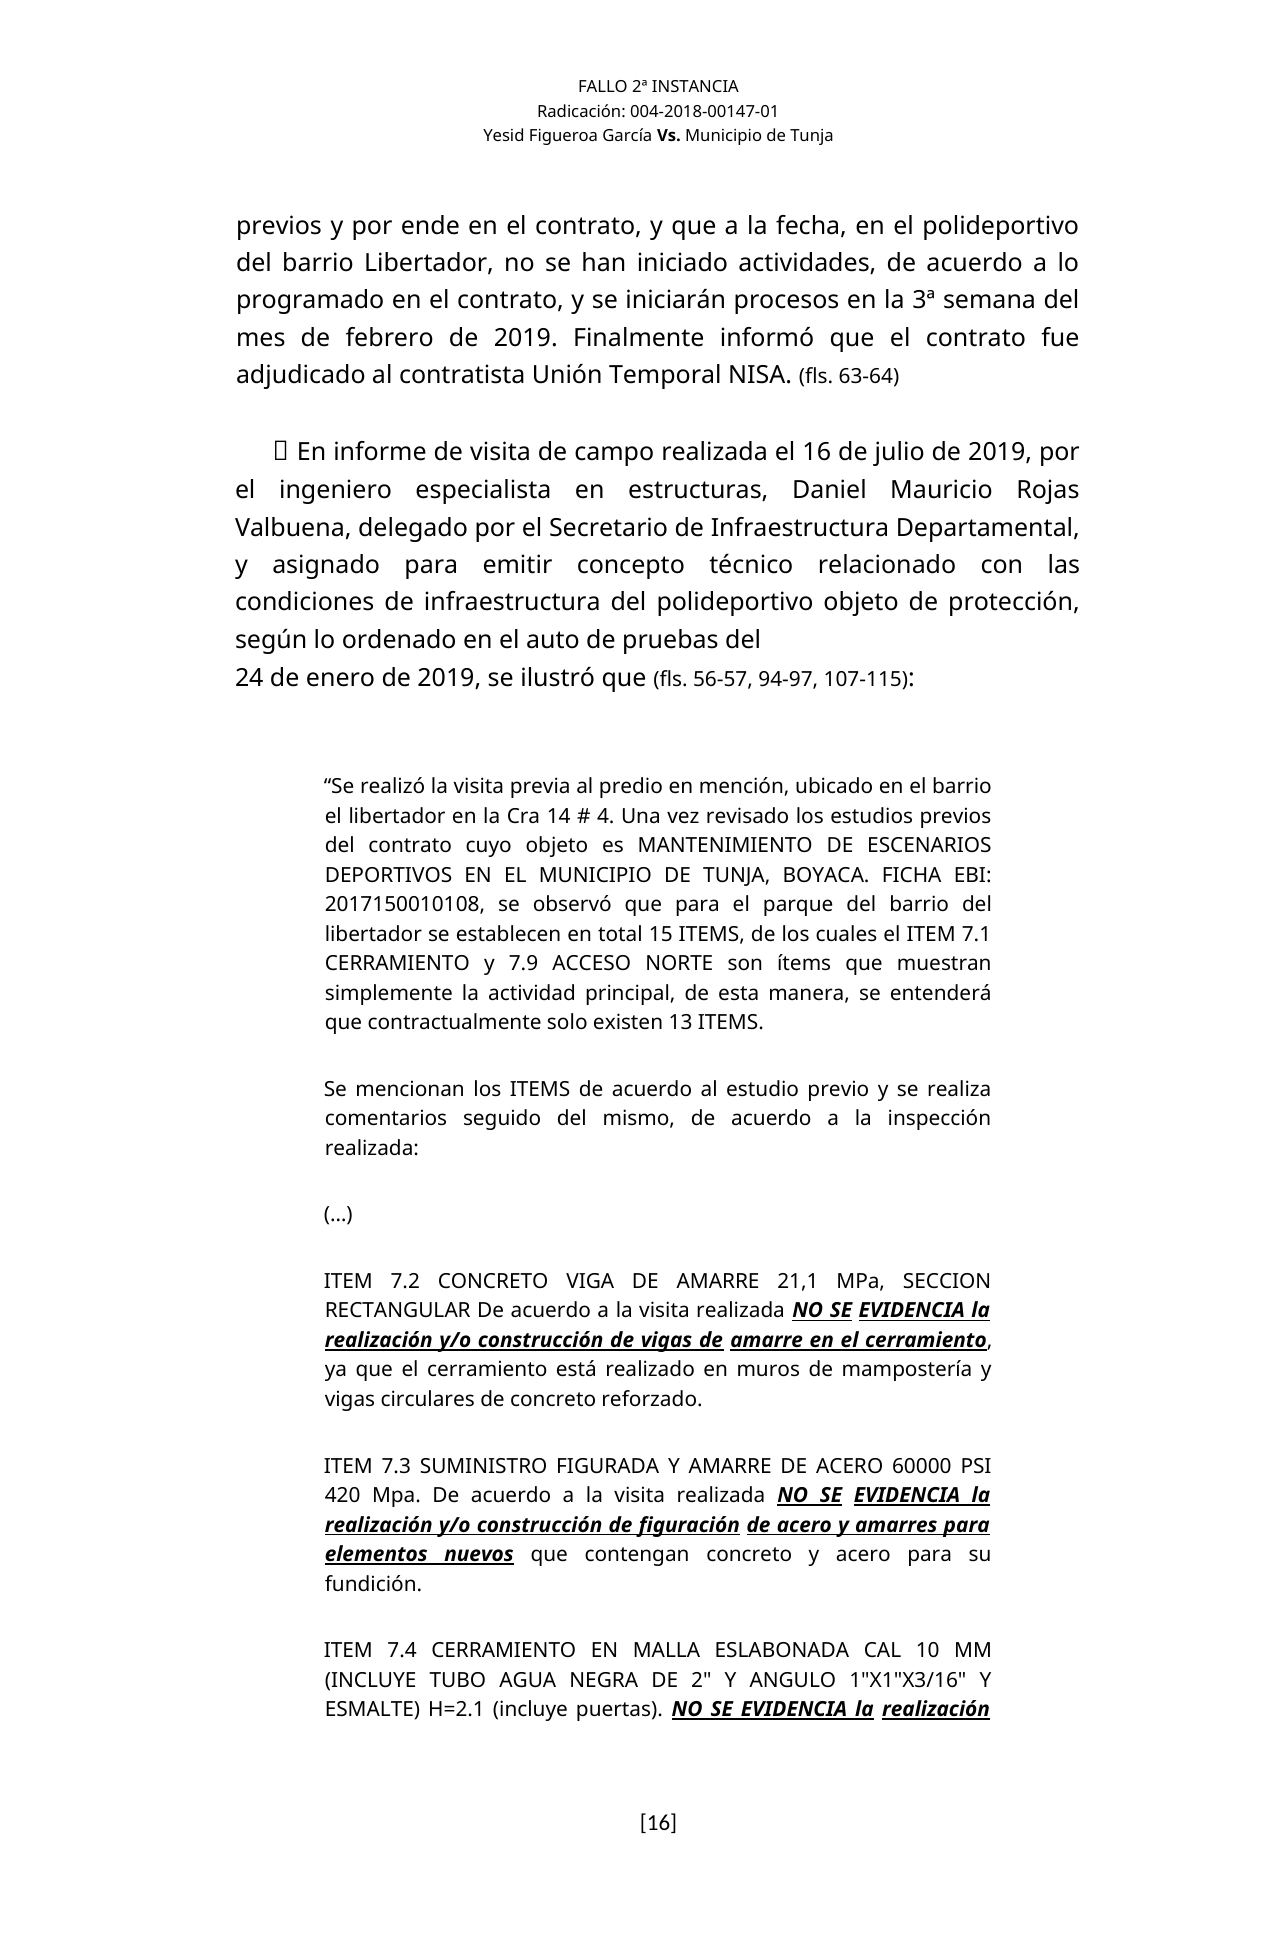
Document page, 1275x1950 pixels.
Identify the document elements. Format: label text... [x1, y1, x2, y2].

text ITEM 7.2 CONCRETO VIGA DE AMARRE 21,1 MPa, SECCION RECTANGULAR De acuerdo a la visita realizada NO SE EVIDENCIA la realización y/o construcción de vigas de amarre en el cerramiento, ya que el cerramiento está realizado en muros de mampostería y vigas circulares de concreto reforzado. [323, 1266, 992, 1412]
text 24 de enero de 2019, se ilustró que (fls. 56-57, 94-97, 107-115): [235, 659, 1081, 693]
text ITEM 7.3 SUMINISTRO FIGURADA Y AMARRE DE ACERO 60000 PSI 420 Mpa. De acuerdo a la visita realizada NO SE EVIDENCIA la realización y/o construcción de figuración de acero y amarres para elementos nuevos que contengan concreto y acero para su fundición. [323, 1451, 992, 1597]
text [235, 207, 1081, 391]
text  En informe de visita de campo realizada el 16 de julio de 2019, por el ingeniero especialista en estructuras, Daniel Mauricio Rojas Valbuena, delegado por el Secretario de Infraestructura Departamental, y asignado para emitir concepto técnico relacionado con las condiciones de infraestructura del polideportivo objeto de protección, según lo ordenado en el auto de pruebas del [235, 432, 1081, 655]
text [323, 1635, 992, 1723]
text Se mencionan los ITEMS de acuerdo al estudio previo y se realiza comentarios seguido del mismo, de acuerdo a la inspección realizada: [323, 1074, 992, 1161]
text (…) [323, 1199, 993, 1228]
text “Se realizó la visita previa al predio en mención, ubicado en el barrio el libertador en la Cra 14 # 4. Una vez revisado los estudios previos del contrato cuyo objeto es MANTENIMIENTO DE ESCENARIOS DEPORTIVOS EN EL MUNICIPIO DE TUNJA, BOYACA. FICHA EBI: 2017150010108, se observó que para el parque del barrio del libertador se establecen en total 15 ITEMS, de los cuales el ITEM 7.1 CERRAMIENTO y 7.9 ACCESO NORTE son ítems que muestran simplemente la actividad principal, de esta manera, se entenderá que contractualmente solo existen 13 ITEMS. [323, 771, 992, 1036]
